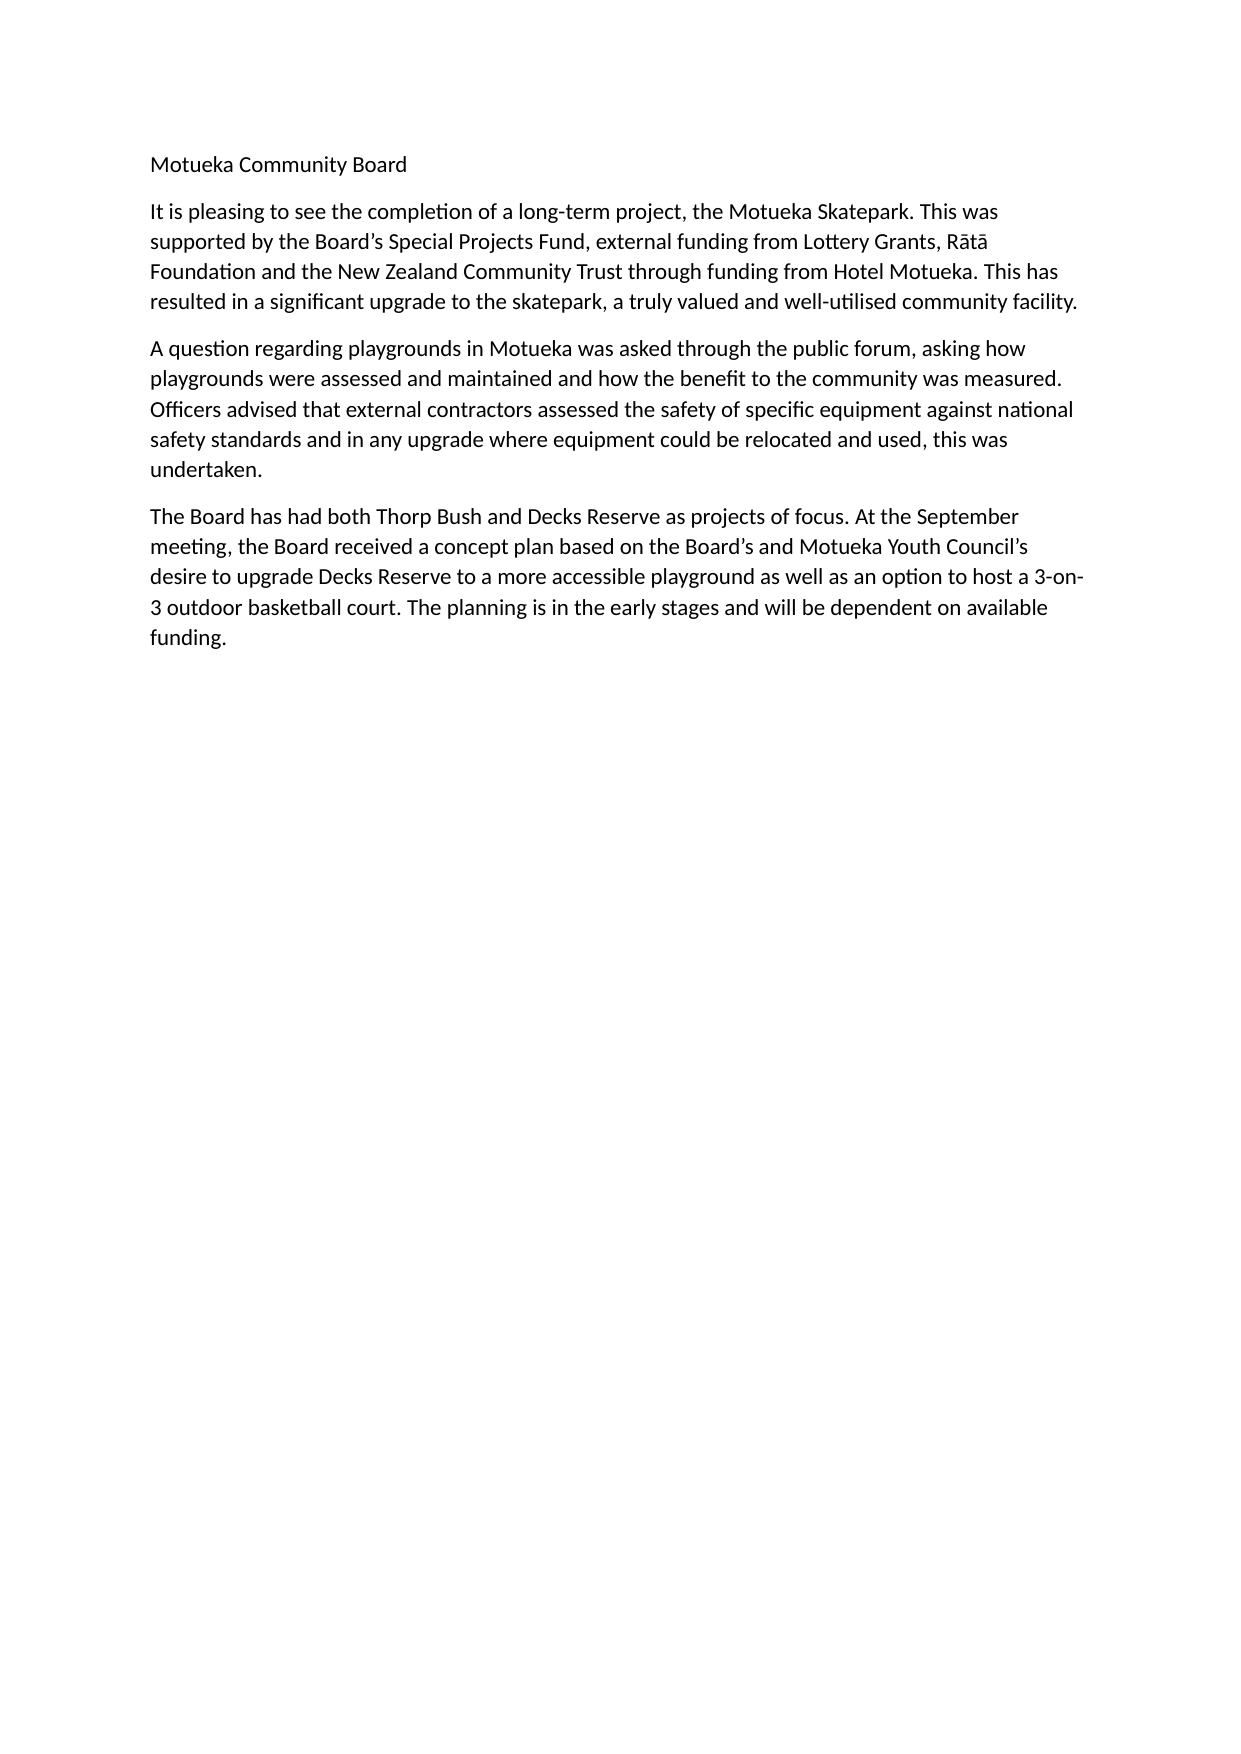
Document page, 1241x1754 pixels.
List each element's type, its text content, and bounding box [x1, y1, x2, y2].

text The Board has had both Thorp Bush and Decks Reserve as projects of focus. At the September meeting, the Board received a concept plan based on the Board’s and Motueka Youth Council’s desire to upgrade Decks Reserve to a more accessible playground as well as an option to host a 3-on-3 outdoor basketball court. The planning is in the early stages and will be dependent on available funding. [150, 502, 1090, 651]
text Motueka Community Board [150, 150, 1090, 178]
text It is pleasing to see the completion of a long-term project, the Motueka Skatepark. This was supported by the Board’s Special Projects Fund, external funding from Lottery Grants, Rātā Foundation and the New Zealand Community Trust through funding from Hotel Motueka. This has resulted in a significant upgrade to the skatepark, a truly valued and well-utilised community facility. [150, 197, 1090, 316]
text A question regarding playgrounds in Motueka was asked through the public forum, asking how playgrounds were assessed and maintained and how the benefit to the community was measured. Officers advised that external contractors assessed the safety of specific equipment against national safety standards and in any upgrade where equipment could be relocated and used, this was undertaken. [150, 334, 1090, 483]
